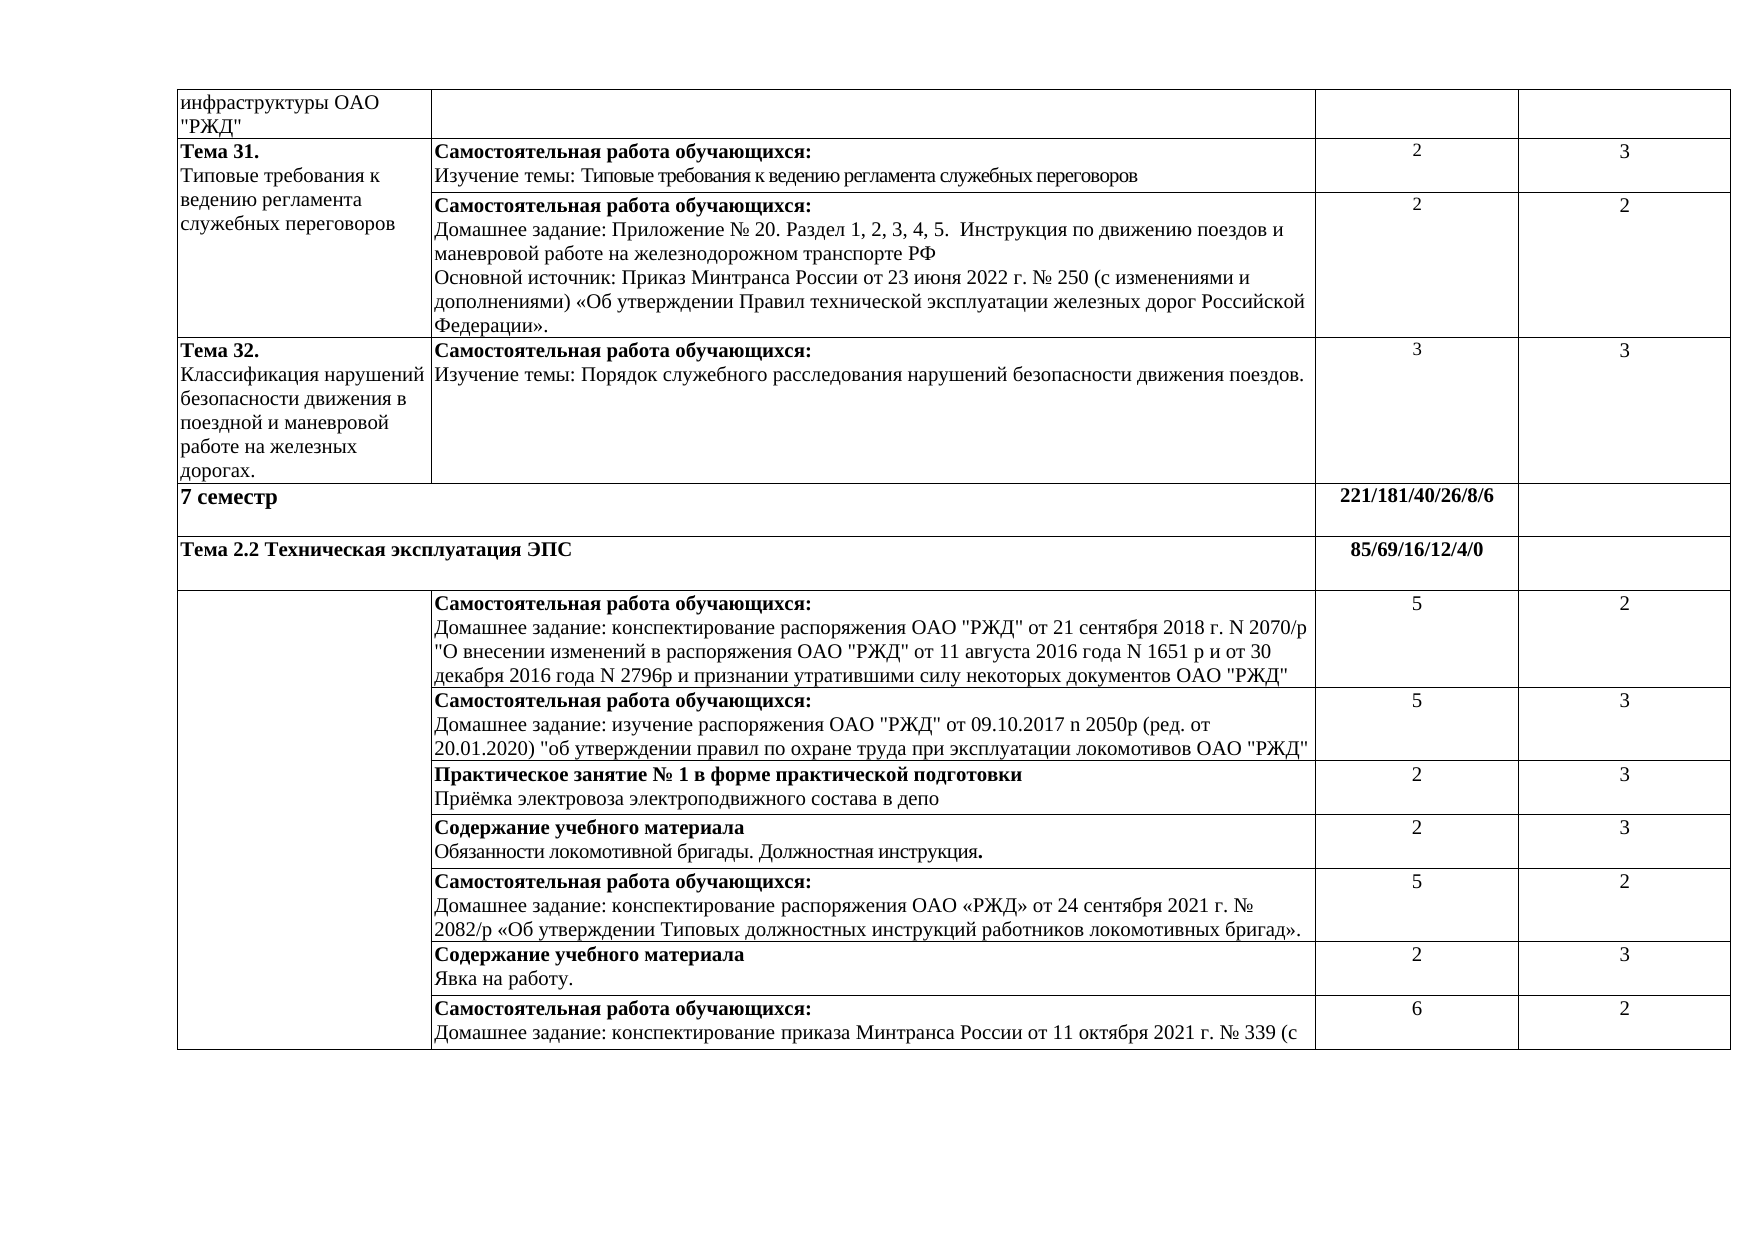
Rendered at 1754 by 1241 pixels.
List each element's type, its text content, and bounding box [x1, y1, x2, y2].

table_cell 2 [1316, 193, 1518, 337]
table_cell 6 [1316, 996, 1518, 1049]
table_cell 2 [1519, 90, 1730, 138]
table_cell 2 [1519, 869, 1730, 941]
table_cell 2 [1316, 139, 1518, 192]
table_cell 3 [1519, 761, 1730, 814]
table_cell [432, 996, 1315, 1049]
table_cell 2 [1519, 193, 1730, 337]
table_cell 85/69/16/12/4/0 [1316, 537, 1518, 590]
table_cell [1519, 537, 1730, 590]
table_cell 2 [1316, 761, 1518, 814]
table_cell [432, 90, 1315, 138]
table_cell 2 [1316, 90, 1518, 138]
table_cell [178, 591, 431, 1049]
table_cell 7 семестр [178, 484, 1315, 536]
table_cell Практическое занятие № 1 в форме практической подготовки Приёмка электровоза электроподвижного состава в депо [432, 761, 1315, 814]
table_cell 3 [1519, 942, 1730, 995]
table_cell 2 [1316, 815, 1518, 868]
table_cell 2 [1519, 591, 1730, 687]
table_cell Содержание учебного материала Обязанности локомотивной бригады. Должностная инструкция. [432, 815, 1315, 868]
table_cell 5 [1316, 688, 1518, 760]
table_cell 5 [1316, 869, 1518, 941]
table_cell [1519, 484, 1730, 536]
table_cell 3 [1519, 815, 1730, 868]
table_cell 221/181/40/26/8/6 [1316, 484, 1518, 536]
table_cell 3 [1519, 139, 1730, 192]
table_cell 3 [1519, 688, 1730, 760]
table_cell Самостоятельная работа обучающихся: Изучение темы: Типовые требования к ведению регламента служебных переговоров [432, 139, 1315, 192]
table_cell 2 [1316, 942, 1518, 995]
table_cell Самостоятельная работа обучающихся: Домашнее задание: конспектирование распоряжения ОАО «РЖД» от 24 сентября 2021 г. № 2082/р «Об утверждении Типовых должностных инструкций работников локомотивных бригад». [432, 869, 1315, 941]
table_cell 3 [1316, 338, 1518, 482]
table_cell Самостоятельная работа обучающихся: Домашнее задание: изучение распоряжения ОАО "РЖД" от 09.10.2017 n 2050р (ред. от 20.01.2020) "об утверждении правил по охране труда при эксплуатации локомотивов ОАО "РЖД" [432, 688, 1315, 760]
table_cell 3 [1519, 338, 1730, 482]
table_cell Самостоятельная работа обучающихся: Изучение темы: Порядок служебного расследования нарушений безопасности движения поездов. [432, 338, 1315, 482]
table_cell Тема 32. Классификация нарушений безопасности движения в поездной и маневровой работе на железных дорогах. [178, 338, 431, 482]
table_cell Тема 31. Типовые требования к ведению регламента служебных переговоров [178, 139, 431, 337]
table_cell Тема 2.2 Техническая эксплуатация ЭПС [178, 537, 1315, 590]
table_cell 2 [1519, 996, 1730, 1049]
table_cell Самостоятельная работа обучающихся: Домашнее задание: Приложение № 20. Раздел 1, 2, 3, 4, 5. Инструкция по движению поездов и маневровой работе на железнодорожном транспорте РФ Основной источник: Приказ Минтранса России от 23 июня 2022 г. № 250 (с изменениями и дополнениями) «Об утверждении Правил технической эксплуатации железных дорог Российской Федерации». [432, 193, 1315, 337]
table_cell 5 [1316, 591, 1518, 687]
table_cell Содержание учебного материала Явка на работу. [432, 942, 1315, 995]
table_cell Самостоятельная работа обучающихся: Домашнее задание: конспектирование распоряжения ОАО "РЖД" от 21 сентября 2018 г. N 2070/р "О внесении изменений в распоряжения ОАО "РЖД" от 11 августа 2016 года N 1651 р и от 30 декабря 2016 года N 2796р и признании утратившими силу некоторых документов ОАО "РЖД" [432, 591, 1315, 687]
